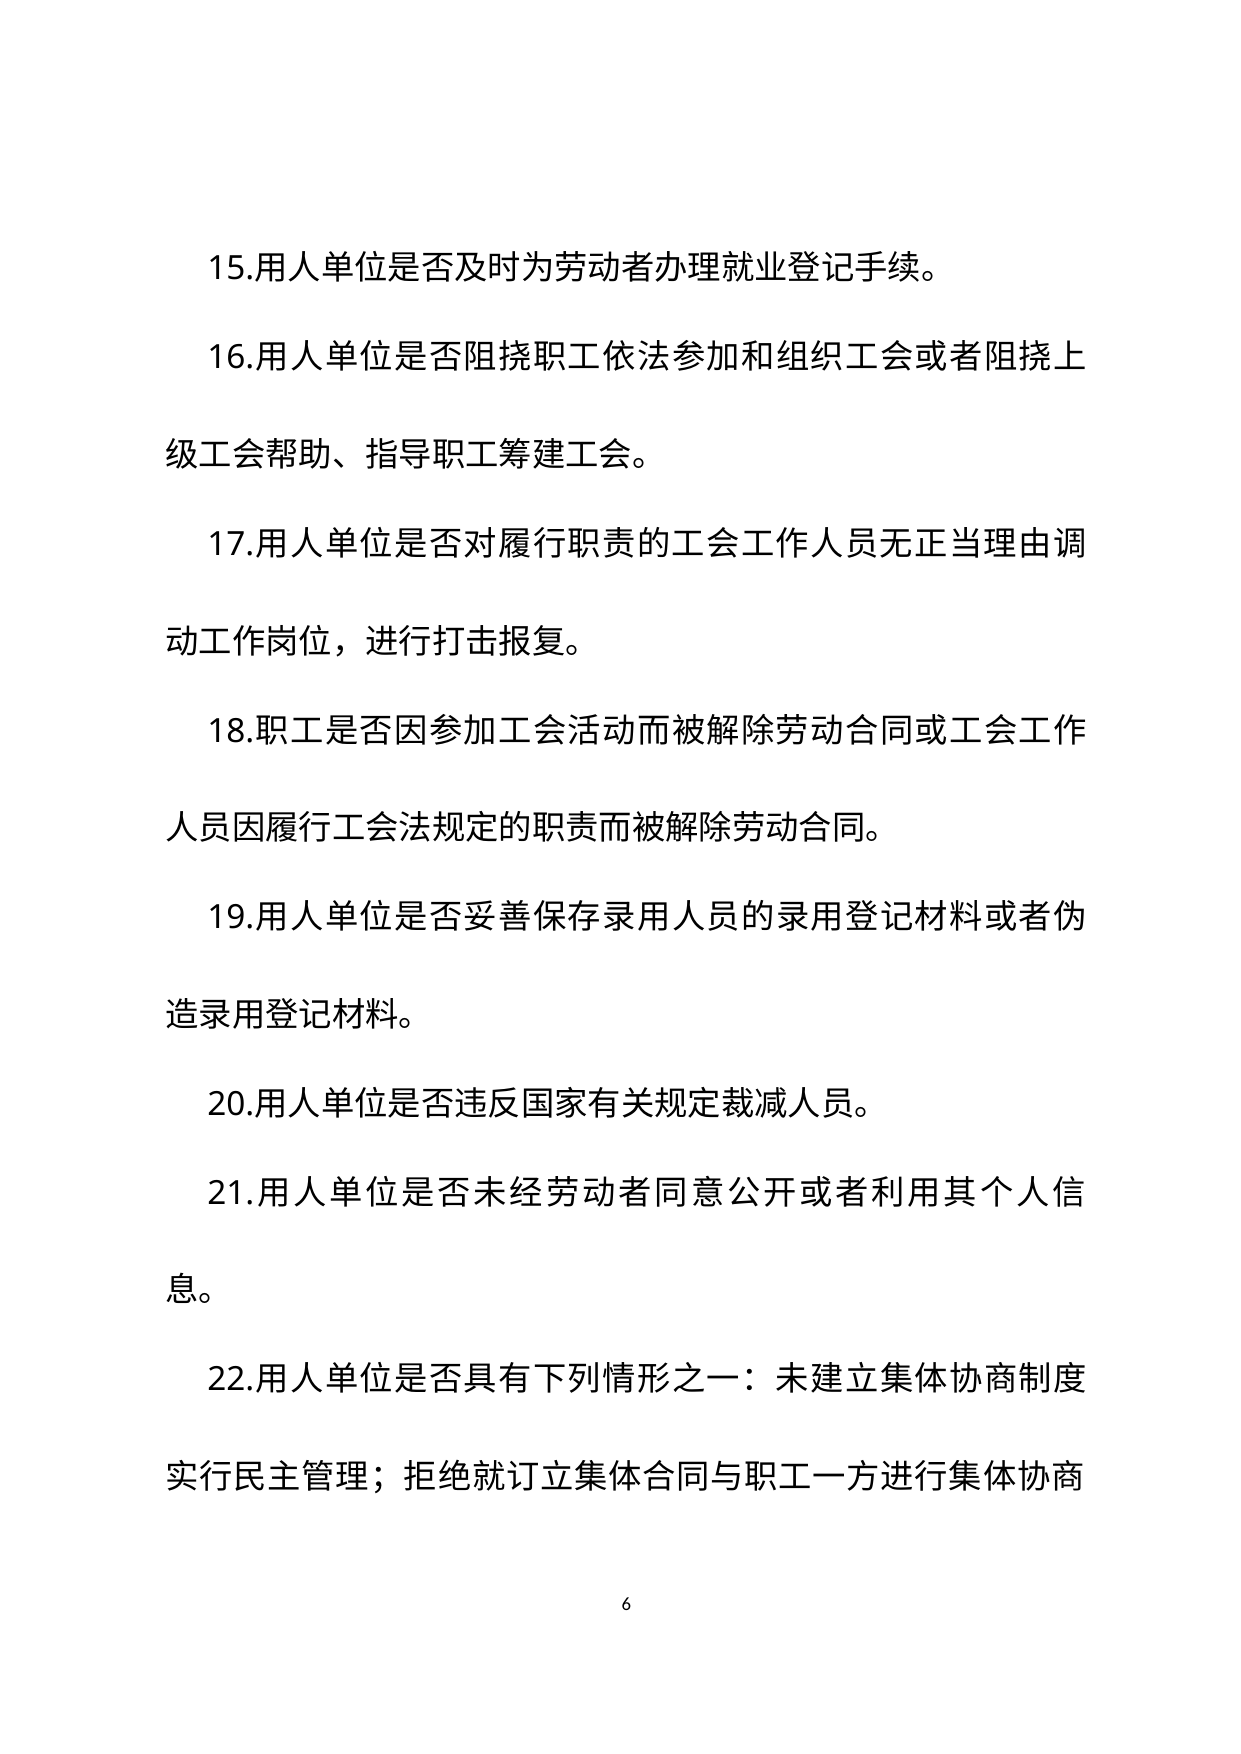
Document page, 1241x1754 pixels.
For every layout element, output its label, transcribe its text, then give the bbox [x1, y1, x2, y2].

text 15.用人单位是否及时为劳动者办理就业登记手续。 [165, 233, 1087, 298]
text 17.用人单位是否对履行职责的工会工作人员无正当理由调动工作岗位，进行打击报复。 [165, 508, 1087, 671]
text 19.用人单位是否妥善保存录用人员的录用登记材料或者伪造录用登记材料。 [165, 882, 1087, 1044]
text 20.用人单位是否违反国家有关规定裁减人员。 [165, 1068, 1087, 1133]
text 16.用人单位是否阻挠职工依法参加和组织工会或者阻挠上级工会帮助、指导职工筹建工会。 [165, 322, 1087, 484]
text 21.用人单位是否未经劳动者同意公开或者利用其个人信息。 [165, 1157, 1087, 1320]
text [165, 1344, 1087, 1506]
text 18.职工是否因参加工会活动而被解除劳动合同或工会工作人员因履行工会法规定的职责而被解除劳动合同。 [165, 695, 1087, 858]
